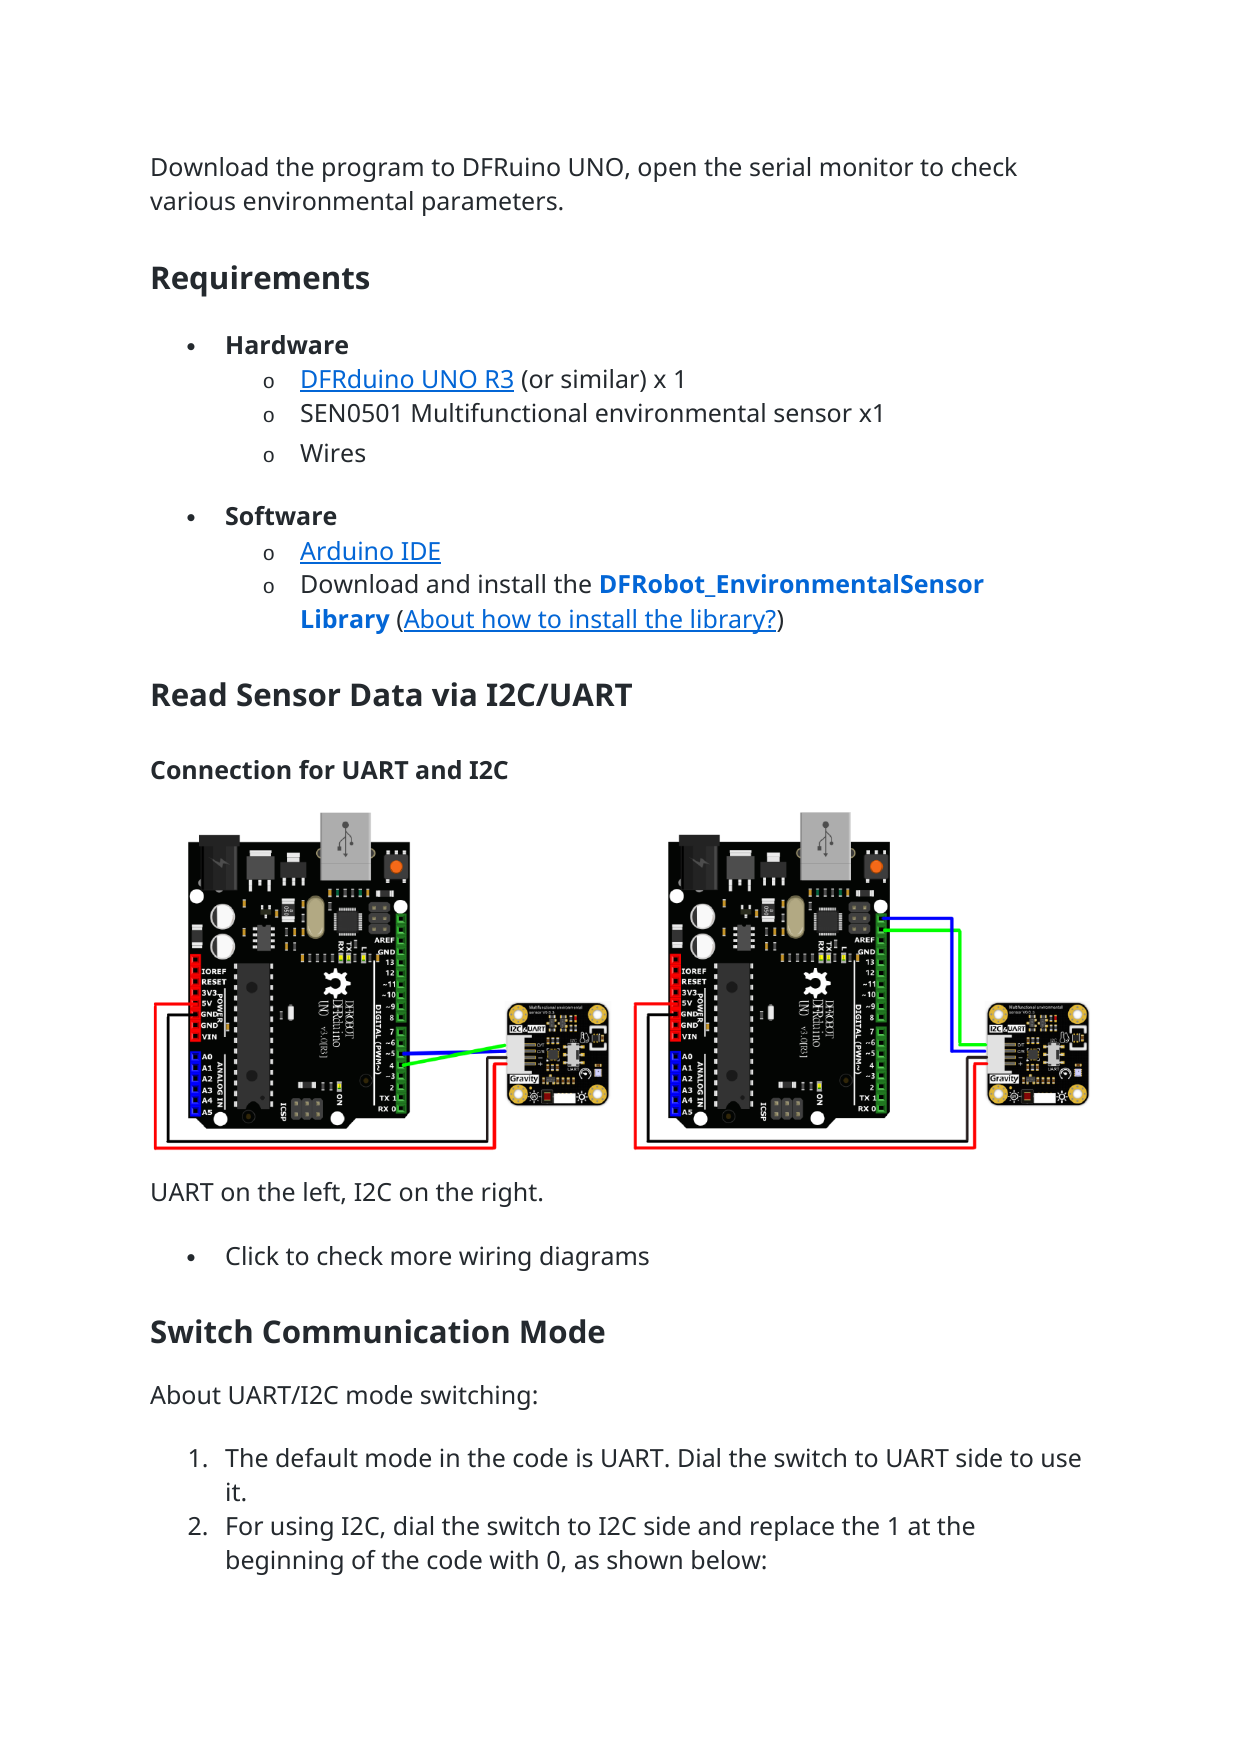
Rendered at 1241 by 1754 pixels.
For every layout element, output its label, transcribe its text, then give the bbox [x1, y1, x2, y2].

text UART on the left, I2C on the right. [150, 1175, 1090, 1209]
picture [150, 812, 1091, 1151]
list DFRduino UNO R3 (or similar) x 1 [262, 361, 1090, 396]
text Download the program to DFRuino UNO, open the serial monitor to check various environmental parameters. [150, 150, 1090, 218]
text Read Sensor Data via I2C/UART [150, 673, 1090, 715]
list Download and install the DFRobot_EnvironmentalSensor Library (About how to install the library?) [262, 567, 1090, 635]
text Requirements [150, 256, 1090, 298]
list Hardware [187, 327, 1090, 361]
list Arduino IDE [262, 533, 1090, 567]
text Connection for UART and I2C [150, 753, 1090, 787]
list Wires [262, 436, 1090, 470]
text Switch Communication Mode [150, 1310, 1090, 1352]
list Software [187, 499, 1090, 533]
list SEN0501 Multifunctional environmental sensor x1 [262, 396, 1090, 429]
list Click to check more wiring diagrams [187, 1238, 1090, 1272]
list For using I2C, dial the switch to I2C side and replace the 1 at the beginning of the code with 0, as shown below: [187, 1509, 1090, 1577]
list The default mode in the code is UART. Dial the switch to UART side to use it. [187, 1441, 1090, 1509]
text About UART/I2C mode switching: [150, 1377, 1090, 1412]
